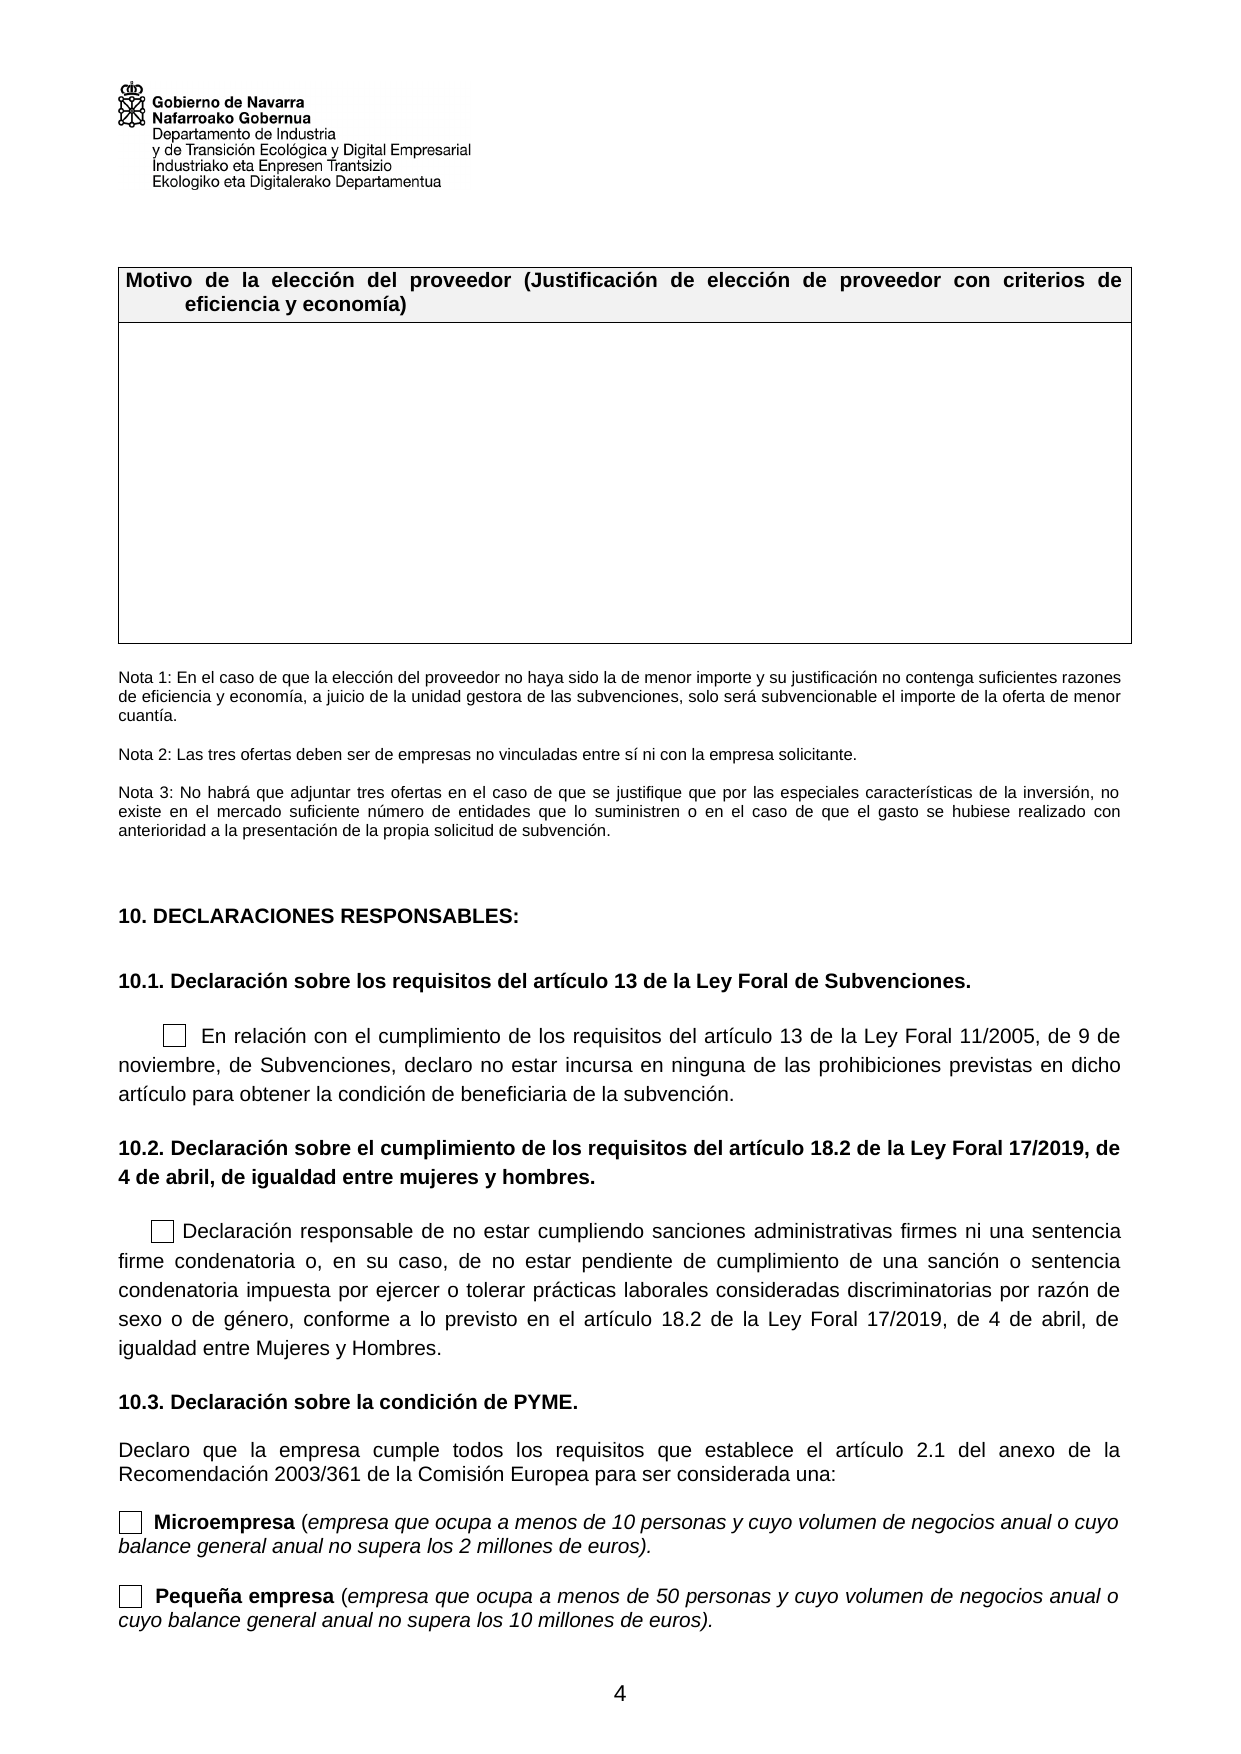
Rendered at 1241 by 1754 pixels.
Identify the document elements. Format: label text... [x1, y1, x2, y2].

text Declaración responsable de no estar cumpliendo sanciones administrativas firmes ni una sentencia firme condenatoria o, en su caso, de no estar pendiente de cumplimiento de una sanción o sentencia condenatoria impuesta por ejercer o tolerar prácticas laborales consideradas discriminatorias por razón de sexo o de género, conforme a lo previsto en el artículo 18.2 de la Ley Foral 17/2019, de 4 de abril, de igualdad entre Mujeres y Hombres. [118, 1214, 1122, 1360]
text En relación con el cumplimiento de los requisitos del artículo 13 de la Ley Foral 11/2005, de 9 de noviembre, de Subvenciones, declaro no estar incursa en ninguna de las prohibiciones previstas en dicho artículo para obtener la condición de beneficiaria de la subvención. [118, 1018, 1122, 1106]
picture [118, 81, 471, 190]
text Pequeña empresa (empresa que ocupa a menos de 50 personas y cuyo volumen de negocios anual o cuyo balance general anual no supera los 10 millones de euros). [118, 1584, 1122, 1632]
text Nota 2: Las tres ofertas deben ser de empresas no vinculadas entre sí ni con la empresa solicitante. [118, 744, 1122, 763]
text 10.2. Declaración sobre el cumplimiento de los requisitos del artículo 18.2 de la Ley Foral 17/2019, de 4 de abril, de igualdad entre mujeres y hombres. [118, 1131, 1122, 1189]
text Microempresa (empresa que ocupa a menos de 10 personas y cuyo volumen de negocios anual o cuyo balance general anual no supera los 2 millones de euros). [118, 1510, 1122, 1558]
text Nota 3: No habrá que adjuntar tres ofertas en el caso de que se justifique que por las especiales características de la inversión, no existe en el mercado suficiente número de entidades que lo suministren o en el caso de que el gasto se hubiese realizado con anterioridad a la presentación de la propia solicitud de subvención. [118, 783, 1122, 840]
text 10.1. Declaración sobre los requisitos del artículo 13 de la Ley Foral de Subvenciones. [118, 964, 1122, 993]
table_cell [119, 323, 1131, 643]
text 10. DECLARACIONES RESPONSABLES: [118, 898, 1122, 928]
text Declaro que la empresa cumple todos los requisitos que establece el artículo 2.1 del anexo de la Recomendación 2003/361 de la Comisión Europea para ser considerada una: [118, 1438, 1122, 1486]
text Nota 1: En el caso de que la elección del proveedor no haya sido la de menor importe y su justificación no contenga suficientes razones de eficiencia y economía, a juicio de la unidad gestora de las subvenciones, solo será subvencionable el importe de la oferta de menor cuantía. [118, 668, 1122, 725]
text 10.3. Declaración sobre la condición de PYME. [118, 1385, 1122, 1414]
table_header Motivo de la elección del proveedor (Justificación de elección de proveedor con criterios de eficiencia y economía) [119, 268, 1131, 322]
